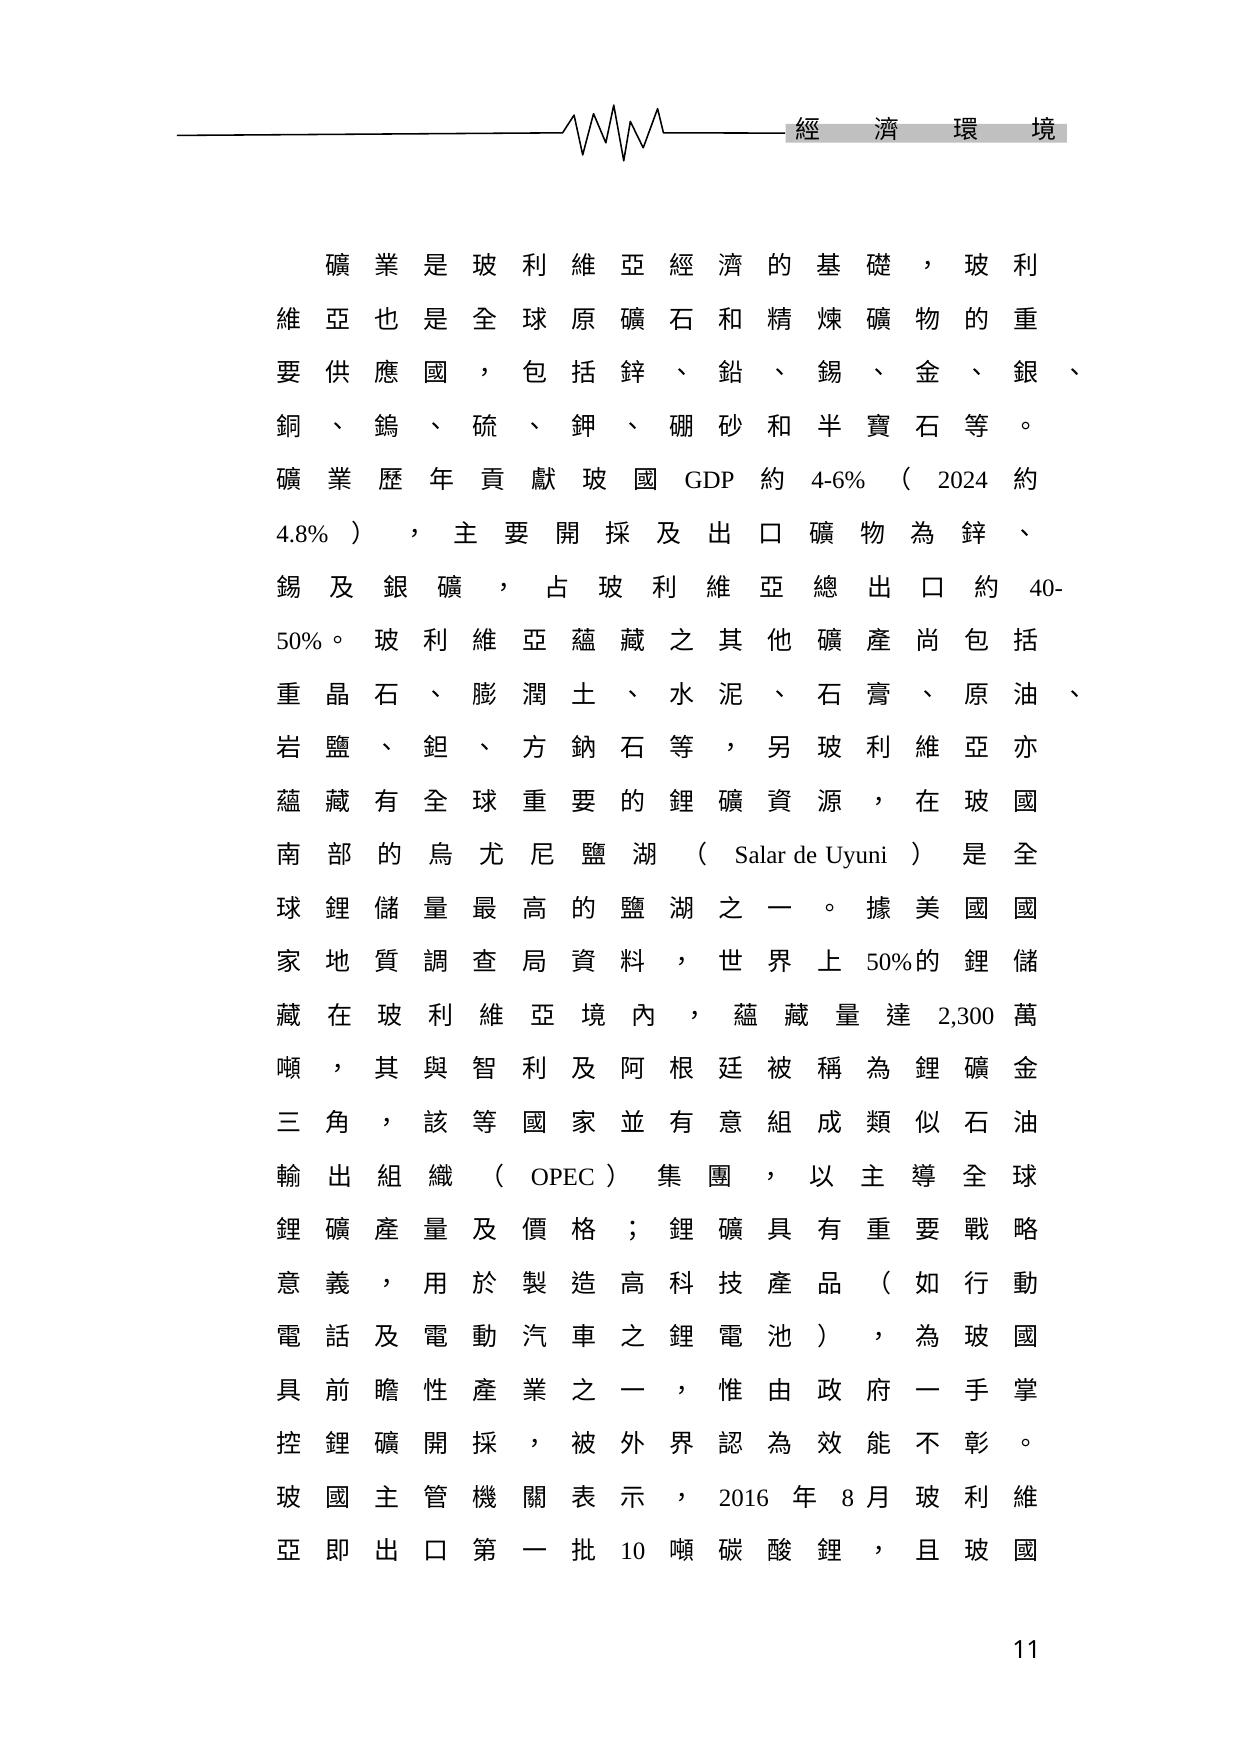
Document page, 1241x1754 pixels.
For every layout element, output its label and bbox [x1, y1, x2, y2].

text [276, 237, 1063, 1576]
